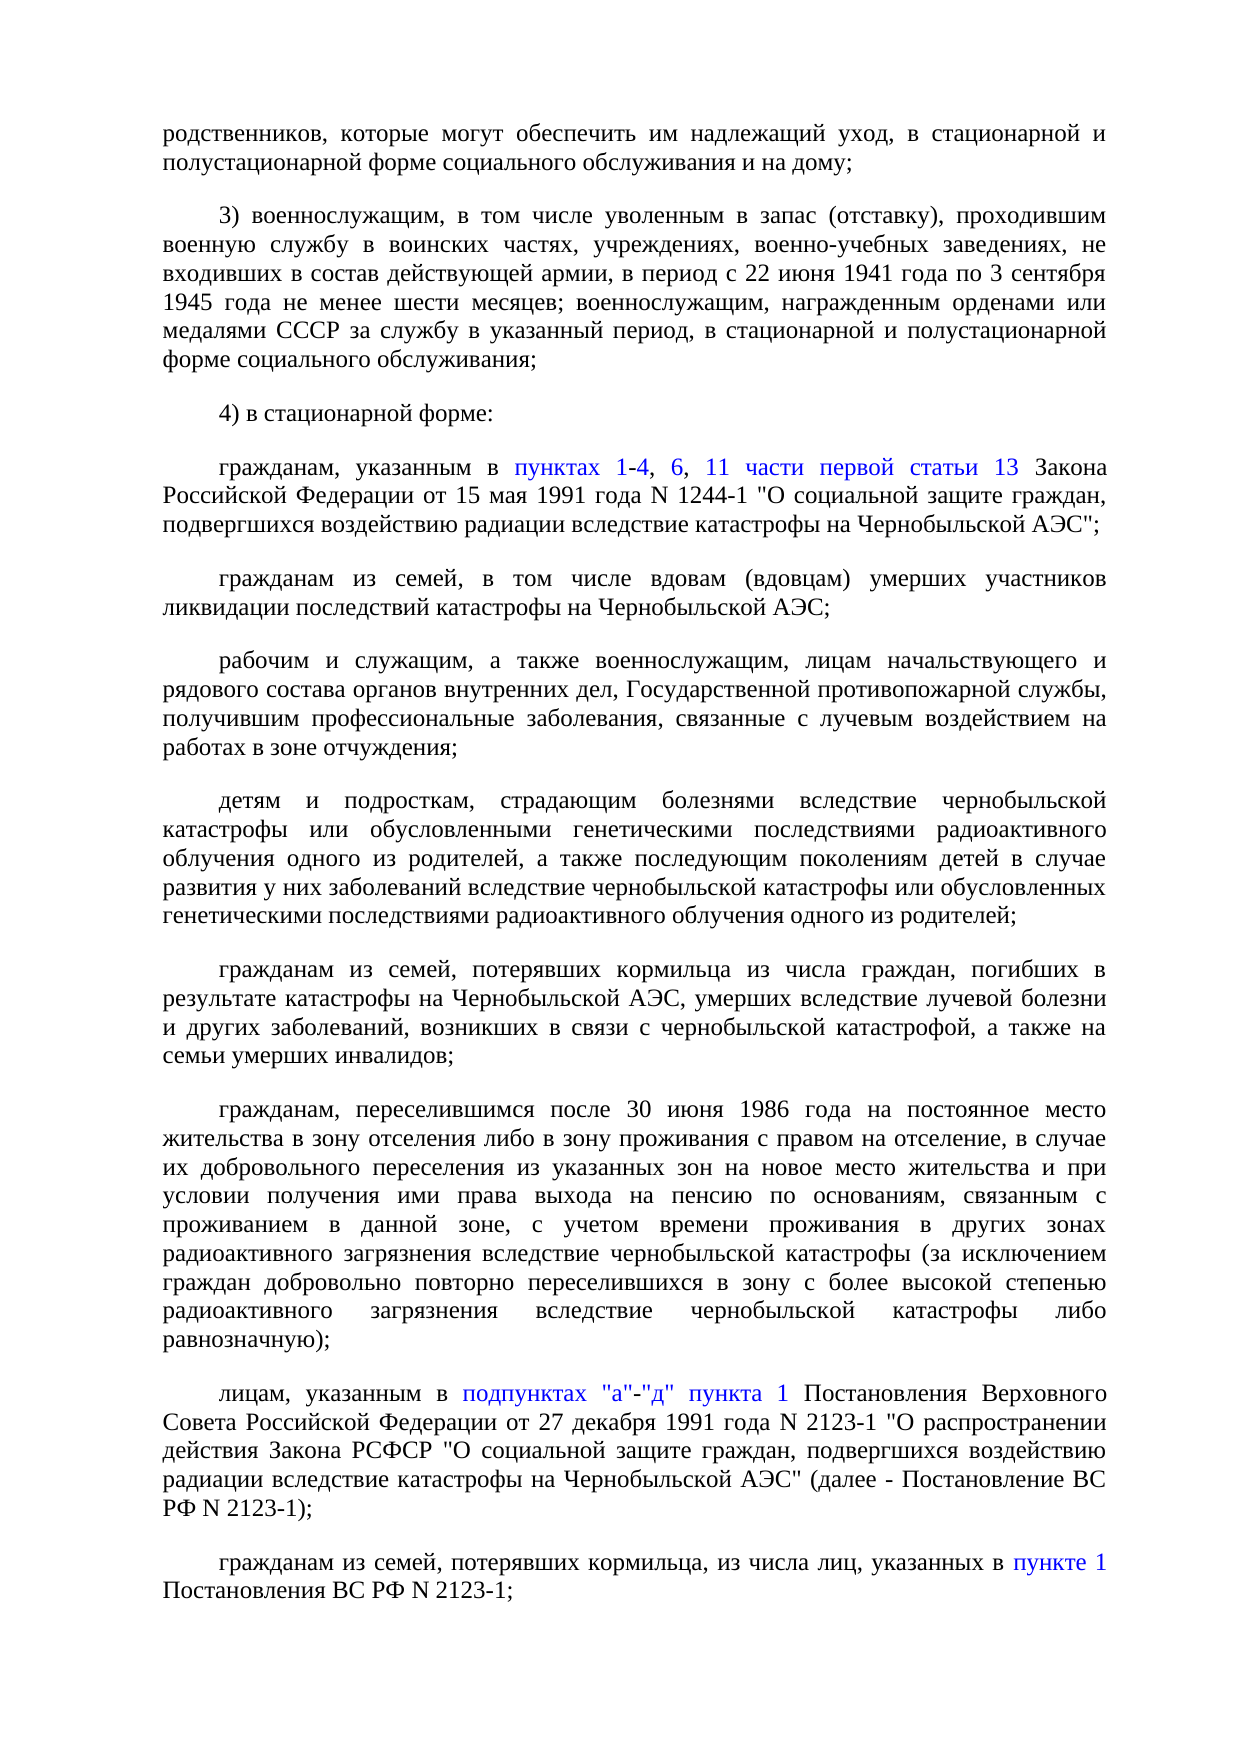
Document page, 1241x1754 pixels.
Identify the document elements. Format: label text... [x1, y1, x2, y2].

text гражданам, указанным в пунктах 1-4, 6, 11 части первой статьи 13 Закона Российской Федерации от 15 мая 1991 года N 1244-1 "О социальной защите граждан, подвергшихся воздействию радиации вследствие катастрофы на Чернобыльской АЭС"; [162, 452, 1107, 538]
text гражданам из семей, в том числе вдовам (вдовцам) умерших участников ликвидации последствий катастрофы на Чернобыльской АЭС; [162, 563, 1107, 621]
text гражданам из семей, потерявших кормильца из числа граждан, погибших в результате катастрофы на Чернобыльской АЭС, умерших вследствие лучевой болезни и других заболеваний, возникших в связи с чернобыльской катастрофой, а также на семьи умерших инвалидов; [162, 954, 1107, 1069]
text рабочим и служащим, а также военнослужащим, лицам начальствующего и рядового состава органов внутренних дел, Государственной противопожарной службы, получившим профессиональные заболевания, связанные с лучевым воздействием на работах в зоне отчуждения; [162, 646, 1107, 761]
text лицам, указанным в подпунктах "а"-"д" пункта 1 Постановления Верховного Совета Российской Федерации от 27 декабря 1991 года N 2123-1 "О распространении действия Закона РСФСР "О социальной защите граждан, подвергшихся воздействию радиации вследствие катастрофы на Чернобыльской АЭС" (далее - Постановление ВС РФ N 2123-1); [162, 1378, 1107, 1522]
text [162, 118, 1107, 176]
text гражданам, переселившимся после 30 июня 1986 года на постоянное место жительства в зону отселения либо в зону проживания с правом на отселение, в случае их добровольного переселения из указанных зон на новое место жительства и при условии получения ими права выхода на пенсию по основаниям, связанным с проживанием в данной зоне, с учетом времени проживания в других зонах радиоактивного загрязнения вследствие чернобыльской катастрофы (за исключением граждан добровольно повторно переселившихся в зону с более высокой степенью радиоактивного загрязнения вследствие чернобыльской катастрофы либо равнозначную); [162, 1094, 1107, 1353]
text детям и подросткам, страдающим болезнями вследствие чернобыльской катастрофы или обусловленными генетическими последствиями радиоактивного облучения одного из родителей, а также последующим поколениям детей в случае развития у них заболеваний вследствие чернобыльской катастрофы или обусловленных генетическими последствиями радиоактивного облучения одного из родителей; [162, 786, 1107, 929]
text 4) в стационарной форме: [162, 398, 1107, 427]
text 3) военнослужащим, в том числе уволенным в запас (отставку), проходившим военную службу в воинских частях, учреждениях, военно-учебных заведениях, не входивших в состав действующей армии, в период с 22 июня 1941 года по 3 сентября 1945 года не менее шести месяцев; военнослужащим, награжденным орденами или медалями СССР за службу в указанный период, в стационарной и полустационарной форме социального обслуживания; [162, 201, 1107, 373]
text гражданам из семей, потерявших кормильца, из числа лиц, указанных в пункте 1 Постановления ВС РФ N 2123-1; [162, 1547, 1107, 1604]
